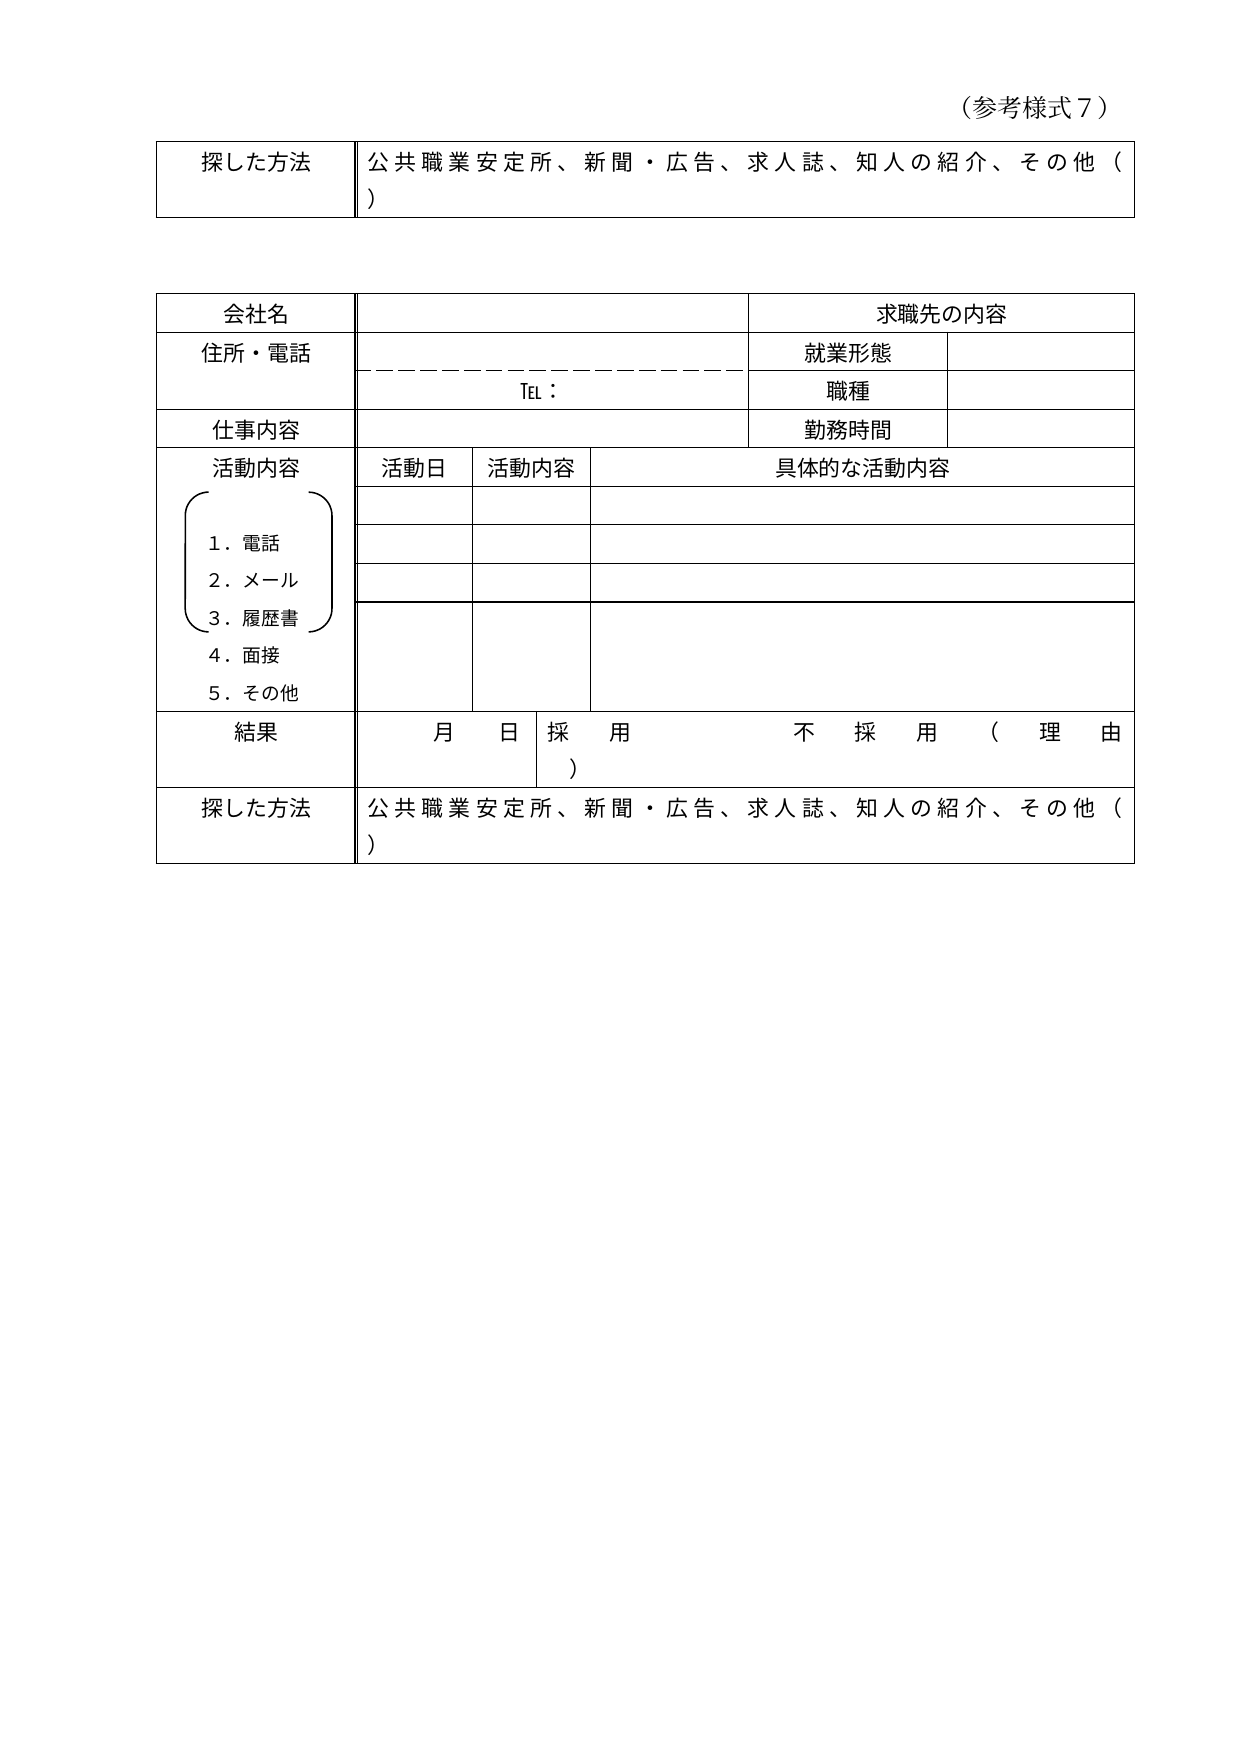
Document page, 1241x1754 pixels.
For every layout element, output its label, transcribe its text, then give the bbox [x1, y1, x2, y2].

table_cell 探した方法 [157, 788, 354, 863]
table_cell 公共職業安定所、新聞・広告、求人誌、知人の紹介、その他（ ） [358, 142, 1134, 217]
table_cell [591, 525, 1134, 563]
table_header 会社名 [157, 294, 354, 332]
table_cell [948, 333, 1134, 370]
table_cell 仕事内容 [157, 410, 354, 447]
table_cell [473, 603, 590, 711]
table_header [358, 294, 748, 332]
table_cell ℡： [358, 370, 748, 409]
table_cell 月 日 [358, 712, 536, 787]
table_cell 公共職業安定所、新聞・広告、求人誌、知人の紹介、その他（ ） [358, 788, 1134, 863]
table_cell [358, 410, 748, 447]
table_cell [358, 564, 472, 601]
table_cell [591, 564, 1134, 601]
table_cell [591, 487, 1134, 524]
table_cell 勤務時間 [749, 410, 947, 447]
table_cell [358, 525, 472, 563]
table_cell 住所・電話 [157, 333, 354, 409]
table_cell [358, 487, 472, 524]
table_cell 職種 [749, 371, 947, 409]
table_cell 活動内容 １．電話 ２．メール ３．履歴書 ４．面接 ５．その他 [157, 448, 354, 711]
table_cell [591, 603, 1134, 711]
table_cell 採用 不採用（理由 ） [537, 712, 1134, 787]
table_cell [473, 525, 590, 563]
table_header 求職先の内容 [749, 294, 1134, 332]
table_cell [358, 603, 472, 711]
table_cell 活動日 [358, 448, 472, 486]
table_cell 探した方法 [157, 142, 354, 217]
table_cell 就業形態 [749, 333, 947, 370]
table_cell [473, 564, 590, 601]
table_cell [948, 410, 1134, 447]
table_cell [473, 487, 590, 524]
table_cell 結果 [157, 712, 354, 787]
table_cell [358, 333, 748, 370]
table_cell 具体的な活動内容 [591, 448, 1134, 486]
table_cell [948, 371, 1134, 409]
table_cell 活動内容 [473, 448, 590, 486]
